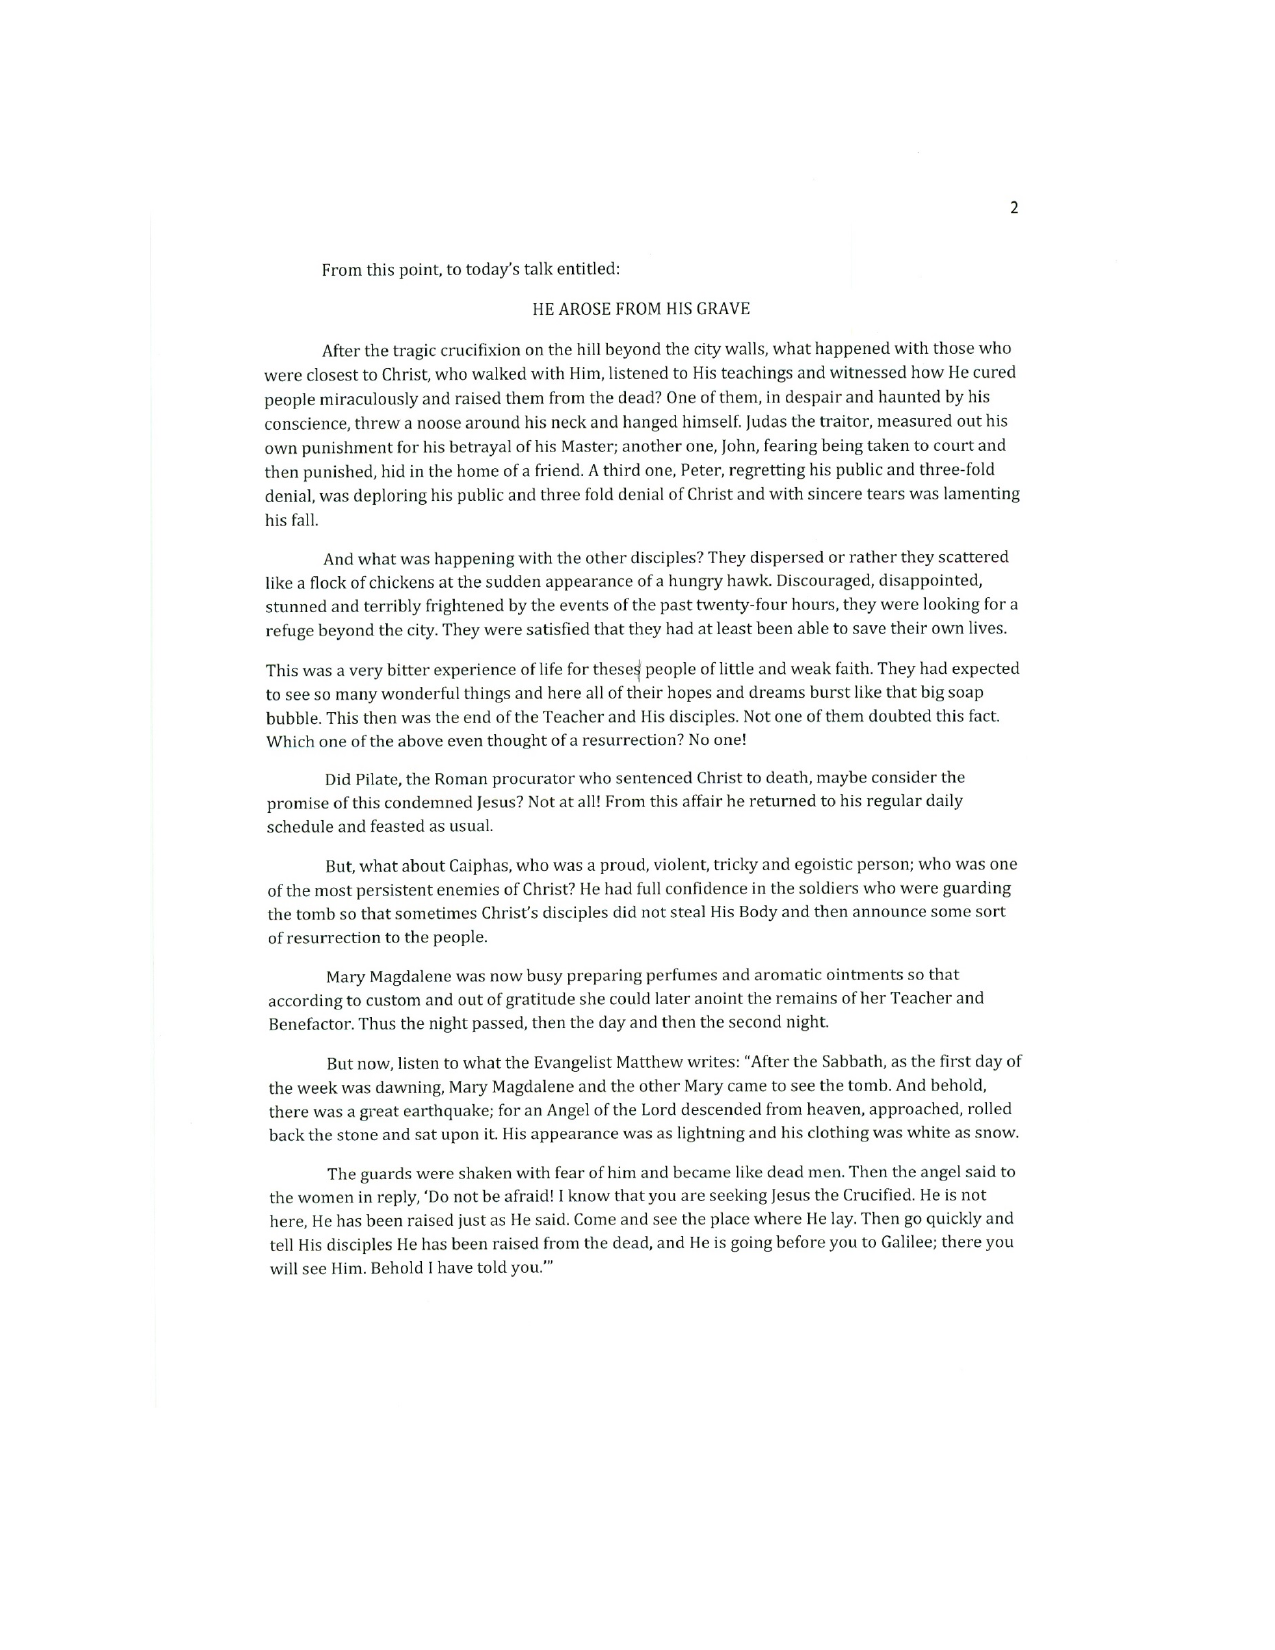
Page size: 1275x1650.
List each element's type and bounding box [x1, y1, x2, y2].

picture [150, 150, 1125, 1408]
